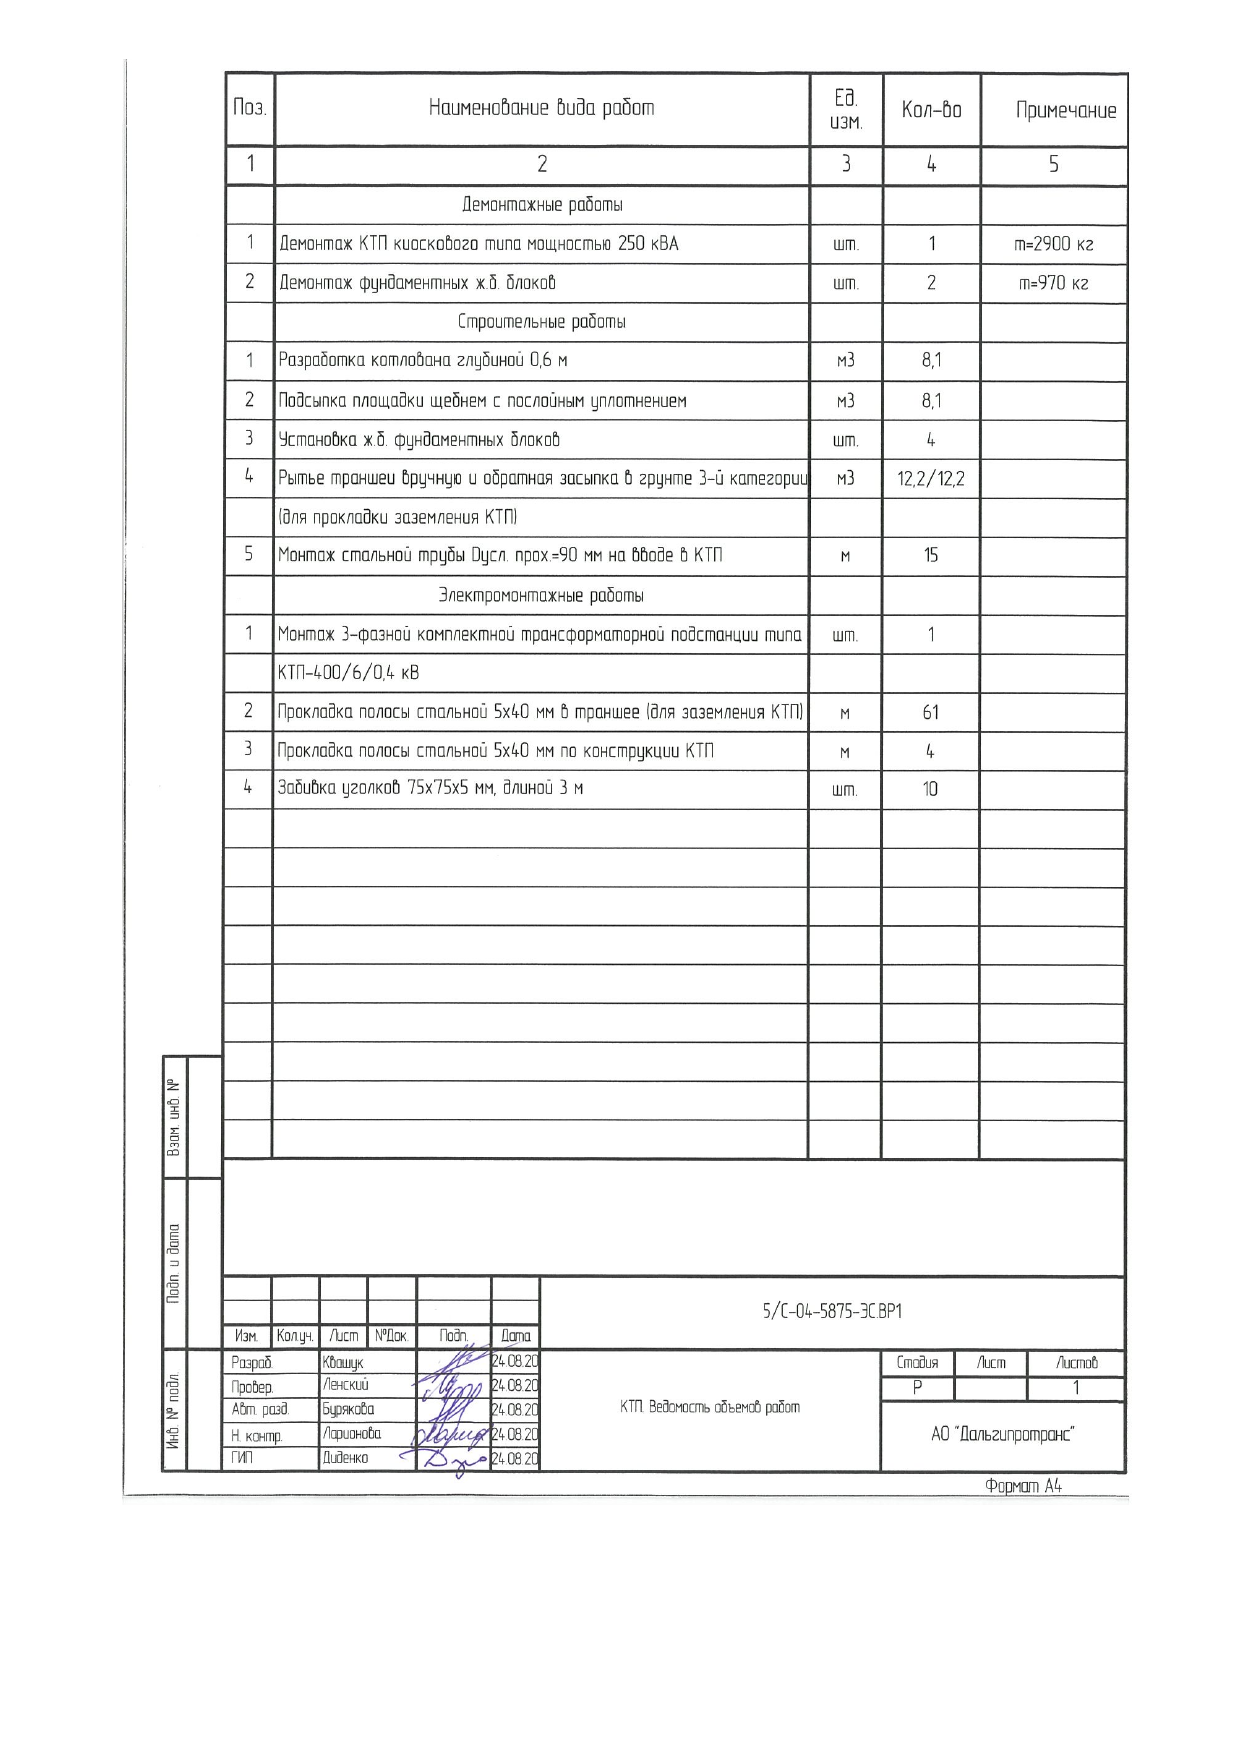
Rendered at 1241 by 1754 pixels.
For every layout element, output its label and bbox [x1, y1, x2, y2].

picture [122, 59, 1145, 1505]
